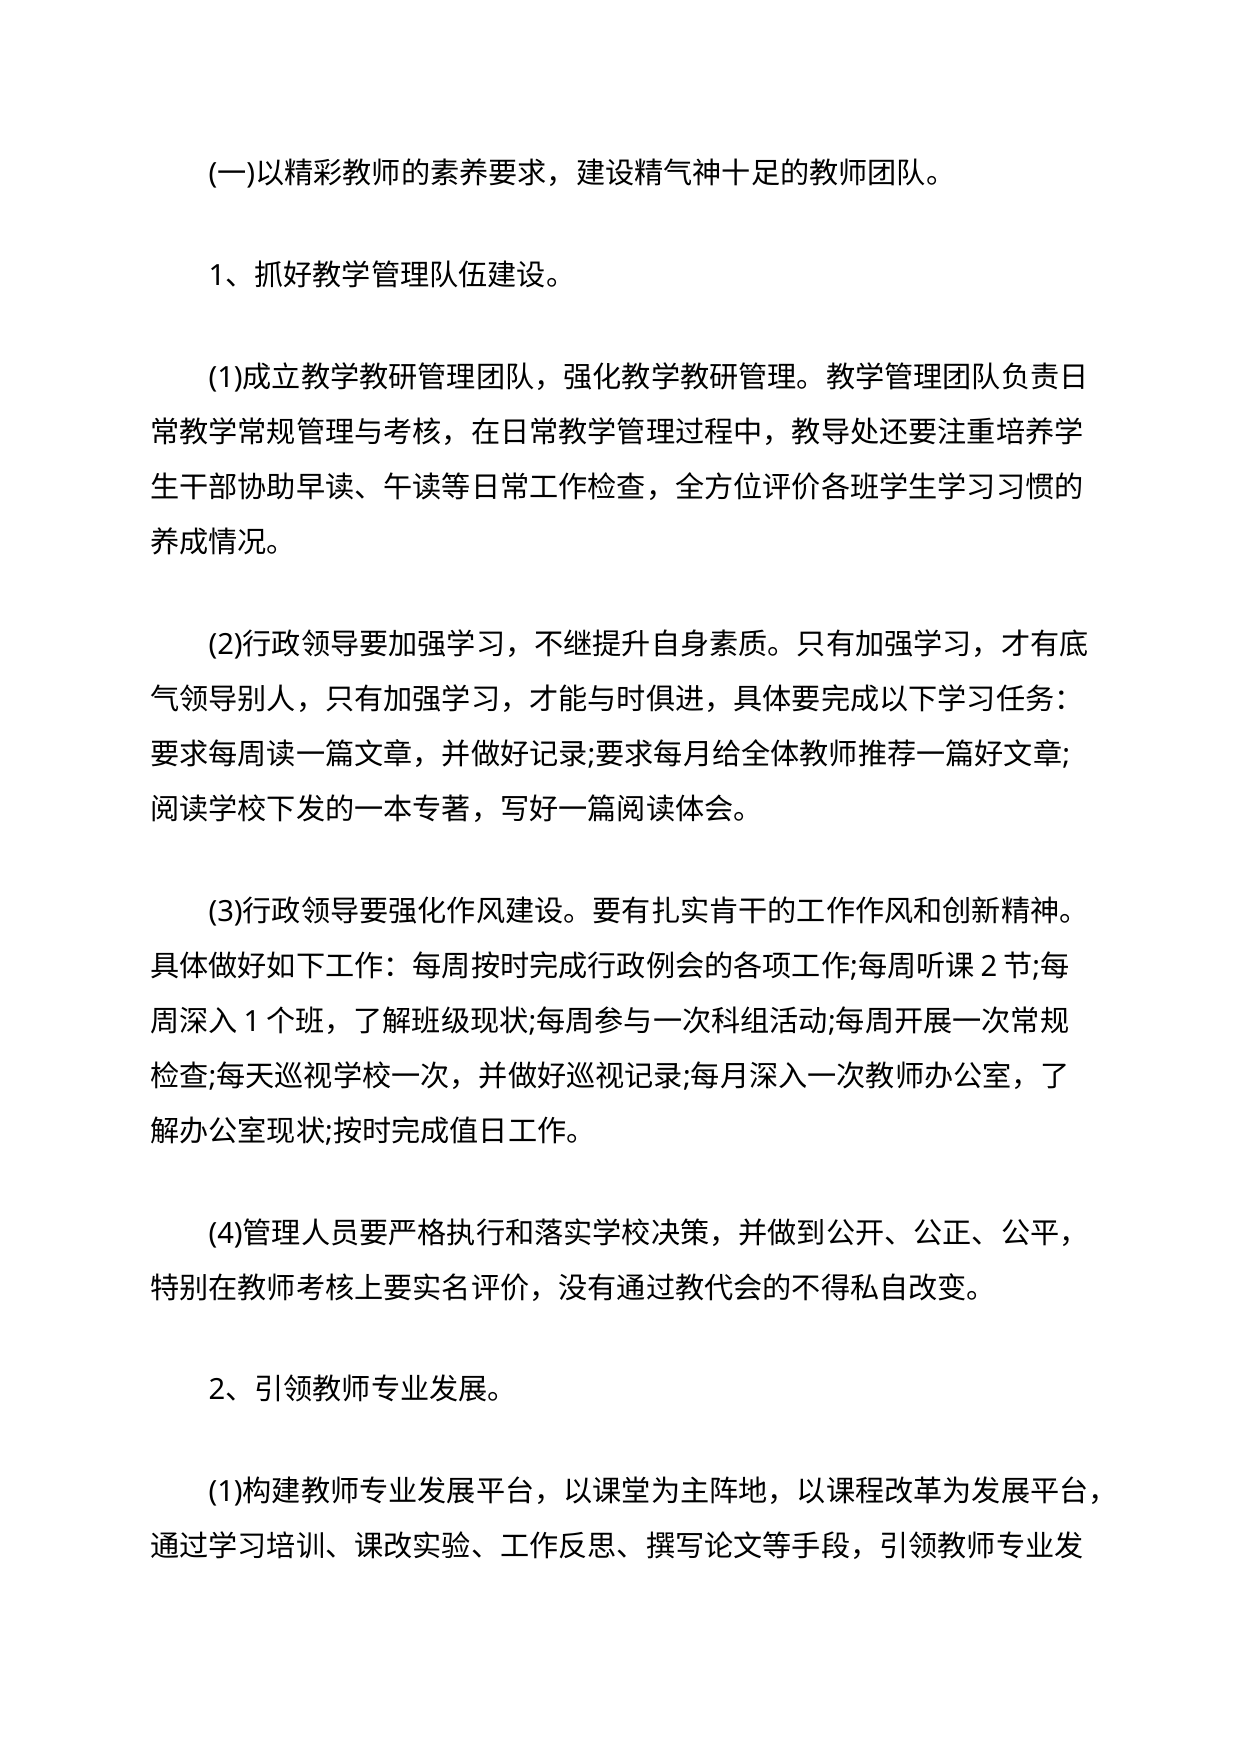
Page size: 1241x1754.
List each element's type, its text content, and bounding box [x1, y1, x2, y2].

text (1)成立教学教研管理团队，强化教学教研管理。教学管理团队负责日常教学常规管理与考核，在日常教学管理过程中，教导处还要注重培养学生干部协助早读、午读等日常工作检查，全方位评价各班学生学习习惯的养成情况。 [150, 354, 1090, 561]
text (一)以精彩教师的素养要求，建设精气神十足的教师团队。 [150, 150, 1090, 192]
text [150, 1468, 1090, 1565]
text 2、引领教师专业发展。 [150, 1366, 1090, 1408]
text (2)行政领导要加强学习，不继提升自身素质。只有加强学习，才有底气领导别人，只有加强学习，才能与时俱进，具体要完成以下学习任务：要求每周读一篇文章，并做好记录;要求每月给全体教师推荐一篇好文章;阅读学校下发的一本专著，写好一篇阅读体会。 [150, 621, 1090, 828]
text (4)管理人员要严格执行和落实学校决策，并做到公开、公正、公平，特别在教师考核上要实名评价，没有通过教代会的不得私自改变。 [150, 1209, 1090, 1306]
text 1、抓好教学管理队伍建设。 [150, 252, 1090, 294]
text (3)行政领导要强化作风建设。要有扎实肯干的工作作风和创新精神。具体做好如下工作：每周按时完成行政例会的各项工作;每周听课2节;每周深入1个班，了解班级现状;每周参与一次科组活动;每周开展一次常规检查;每天巡视学校一次，并做好巡视记录;每月深入一次教师办公室，了解办公室现状;按时完成值日工作。 [150, 887, 1090, 1149]
